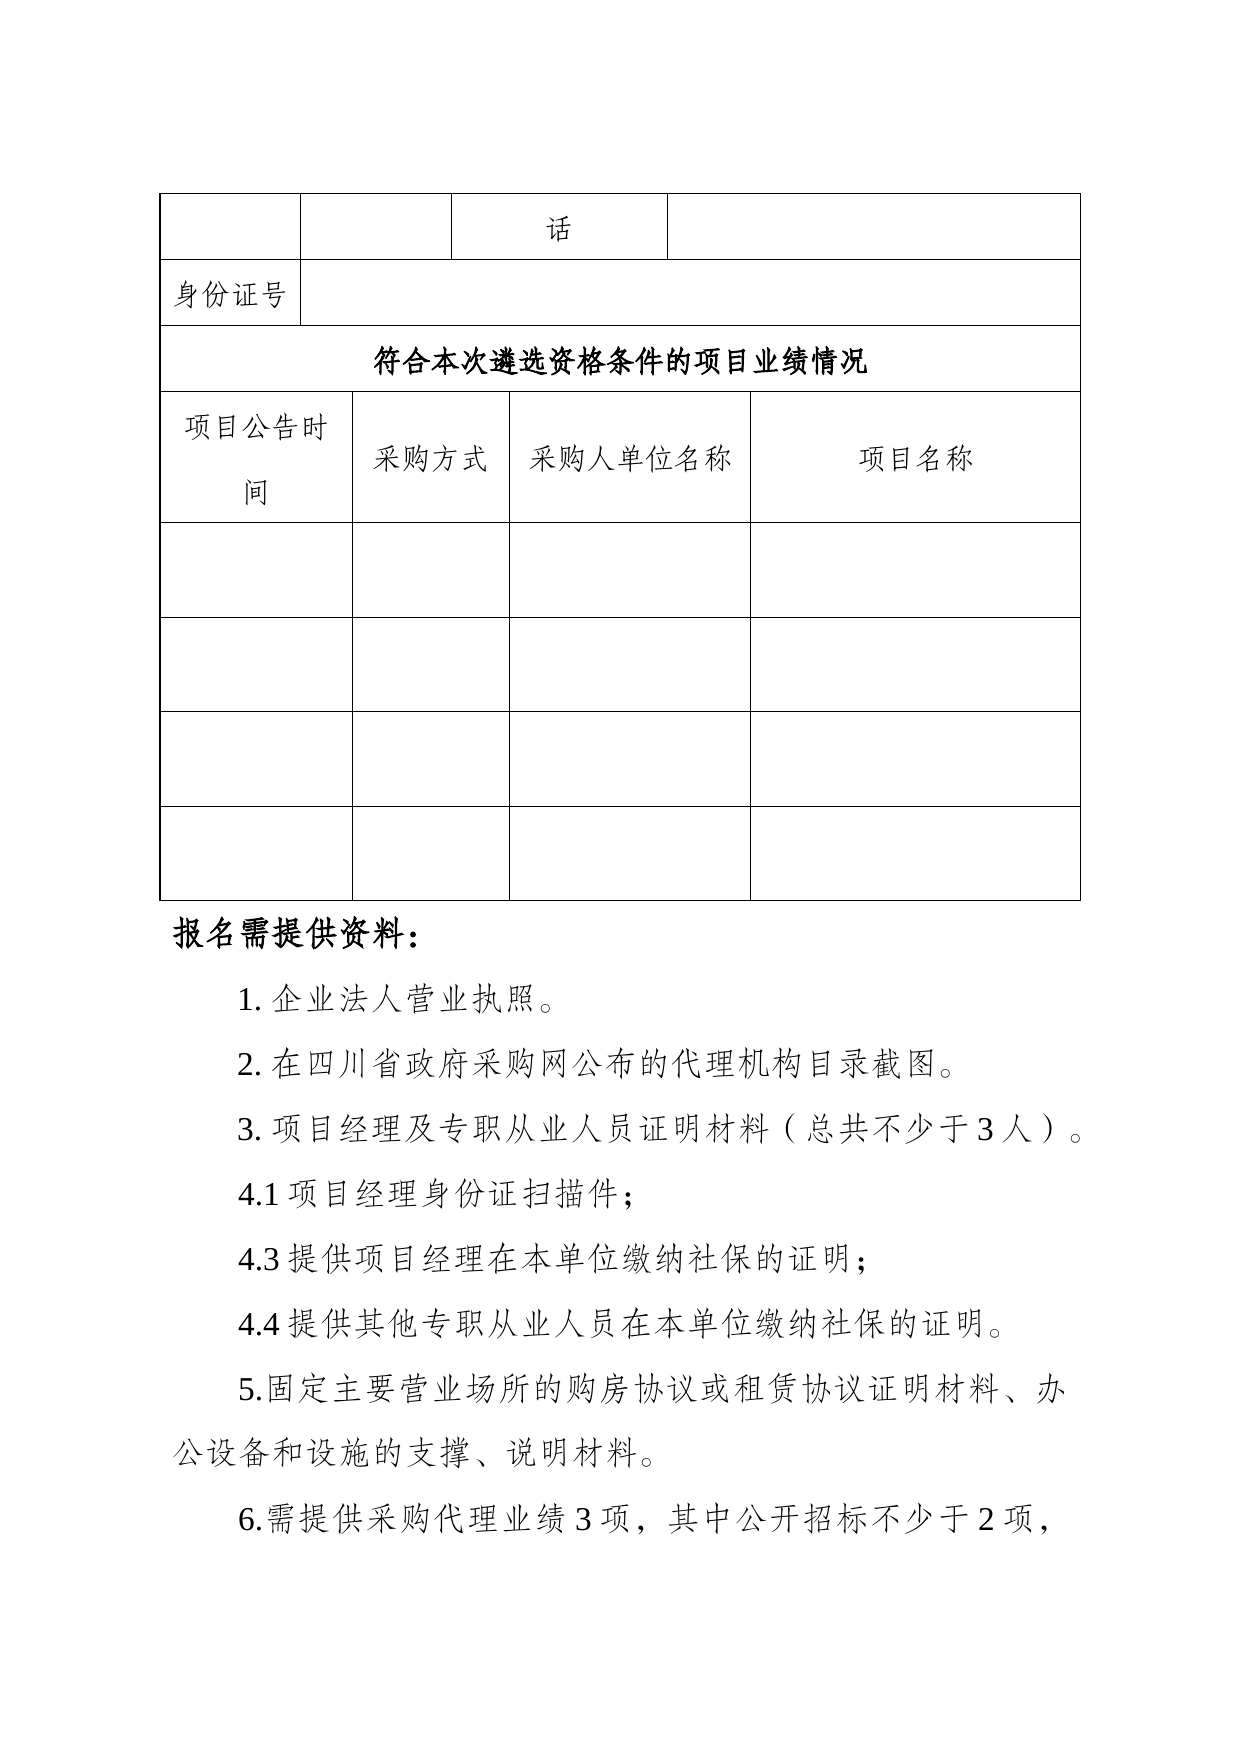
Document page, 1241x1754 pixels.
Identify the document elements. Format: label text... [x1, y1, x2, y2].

table_cell [353, 712, 509, 806]
table_cell [668, 194, 1080, 259]
table_cell [751, 523, 1080, 617]
text 4.3提供项目经理在本单位缴纳社保的证明； [171, 1226, 1069, 1291]
table_cell [751, 807, 1080, 900]
table_cell [510, 523, 750, 617]
table_cell 项目名称 [751, 392, 1080, 522]
table_cell [161, 618, 352, 711]
list 项目经理及专职从业人员证明材料（总共不少于3人）。 [170, 1096, 1069, 1161]
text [171, 1486, 1069, 1551]
table_cell [301, 260, 1080, 325]
table_cell [510, 712, 750, 806]
table_cell 采购方式 [353, 392, 509, 522]
list 企业法人营业执照。 [170, 966, 1069, 1031]
table_cell [301, 194, 451, 259]
table_cell 符合本次遴选资格条件的项目业绩情况 [161, 326, 1080, 391]
table_cell [161, 523, 352, 617]
list 在四川省政府采购网公布的代理机构目录截图。 [170, 1031, 1069, 1096]
table_cell 项目公告时间 [161, 392, 352, 522]
text 4.4提供其他专职从业人员在本单位缴纳社保的证明。 [171, 1291, 1069, 1356]
text 4.1项目经理身份证扫描件； [171, 1161, 1069, 1226]
table_cell [751, 618, 1080, 711]
table_cell [353, 618, 509, 711]
table_cell [510, 618, 750, 711]
table_cell 采购人单位名称 [510, 392, 750, 522]
table_cell [161, 807, 352, 900]
table_cell [161, 712, 352, 806]
text 报名需提供资料： [171, 901, 1069, 966]
text 5.固定主要营业场所的购房协议或租赁协议证明材料、办公设备和设施的支撑、说明材料。 [171, 1356, 1069, 1486]
table_cell 姓名 [161, 194, 300, 259]
table_cell [353, 807, 509, 900]
table_cell 身份证号 [161, 260, 300, 325]
table_cell 岗位及移动电话 [452, 194, 667, 259]
table_cell [510, 807, 750, 900]
table_cell [353, 523, 509, 617]
table_cell [751, 712, 1080, 806]
